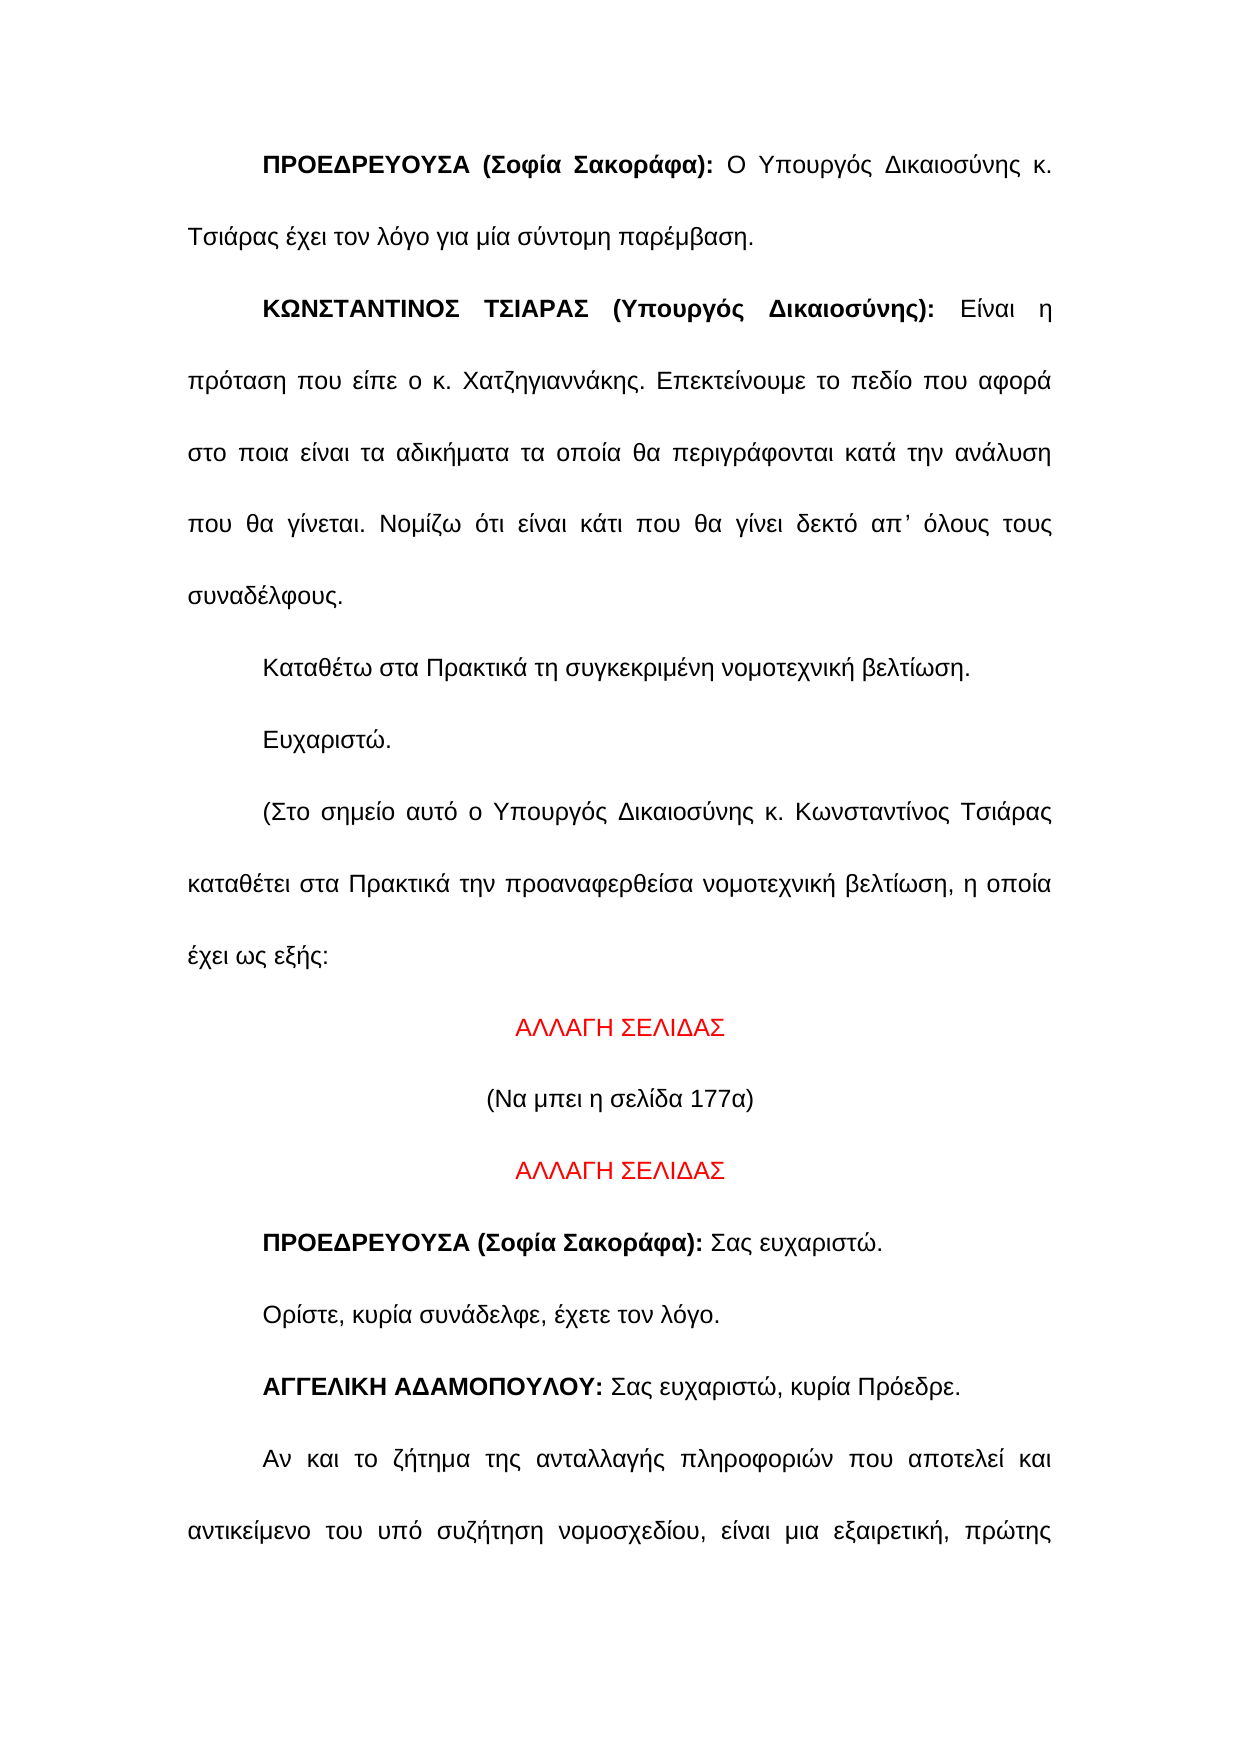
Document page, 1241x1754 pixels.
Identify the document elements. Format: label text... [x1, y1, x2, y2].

text ΑΓΓΕΛΙΚΗ ΑΔΑΜΟΠΟΥΛΟΥ: Σας ευχαριστώ, κυρία Πρόεδρε. [187, 1372, 1053, 1401]
text Ορίστε, κυρία συνάδελφε, έχετε τον λόγο. [187, 1300, 1053, 1329]
text ΠΡΟΕΔΡΕΥΟΥΣΑ (Σοφία Σακοράφα): Ο Υπουργός Δικαιοσύνης κ. Τσιάρας έχει τον λόγο για μία σύντομη παρέμβαση. [187, 150, 1053, 251]
text Καταθέτω στα Πρακτικά τη συγκεκριμένη νομοτεχνική βελτίωση. [187, 653, 1053, 682]
text Ευχαριστώ. [187, 725, 1053, 754]
text (Να μπει η σελίδα 177α) [187, 1084, 1053, 1113]
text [187, 1444, 1053, 1544]
text ΑΛΛΑΓΗ ΣΕΛΙΔΑΣ [187, 1156, 1053, 1185]
text ΑΛΛΑΓΗ ΣΕΛΙΔΑΣ [187, 1012, 1053, 1041]
text ΠΡΟΕΔΡΕΥΟΥΣΑ (Σοφία Σακοράφα): Σας ευχαριστώ. [187, 1228, 1053, 1257]
text (Στο σημείο αυτό ο Υπουργός Δικαιοσύνης κ. Κωνσταντίνος Τσιάρας καταθέτει στα Πρακτικά την προαναφερθείσα νομοτεχνική βελτίωση, η οποία έχει ως εξής: [187, 797, 1053, 969]
text ΚΩΝΣΤΑΝΤΙΝΟΣ ΤΣΙΑΡΑΣ (Υπουργός Δικαιοσύνης): Είναι η πρόταση που είπε ο κ. Χατζηγιαννάκης. Επεκτείνουμε το πεδίο που αφορά στο ποια είναι τα αδικήματα τα οποία θα περιγράφονται κατά την ανάλυση που θα γίνεται. Νομίζω ότι είναι κάτι που θα γίνει δεκτό απ’ όλους τους συναδέλφους. [187, 294, 1053, 610]
